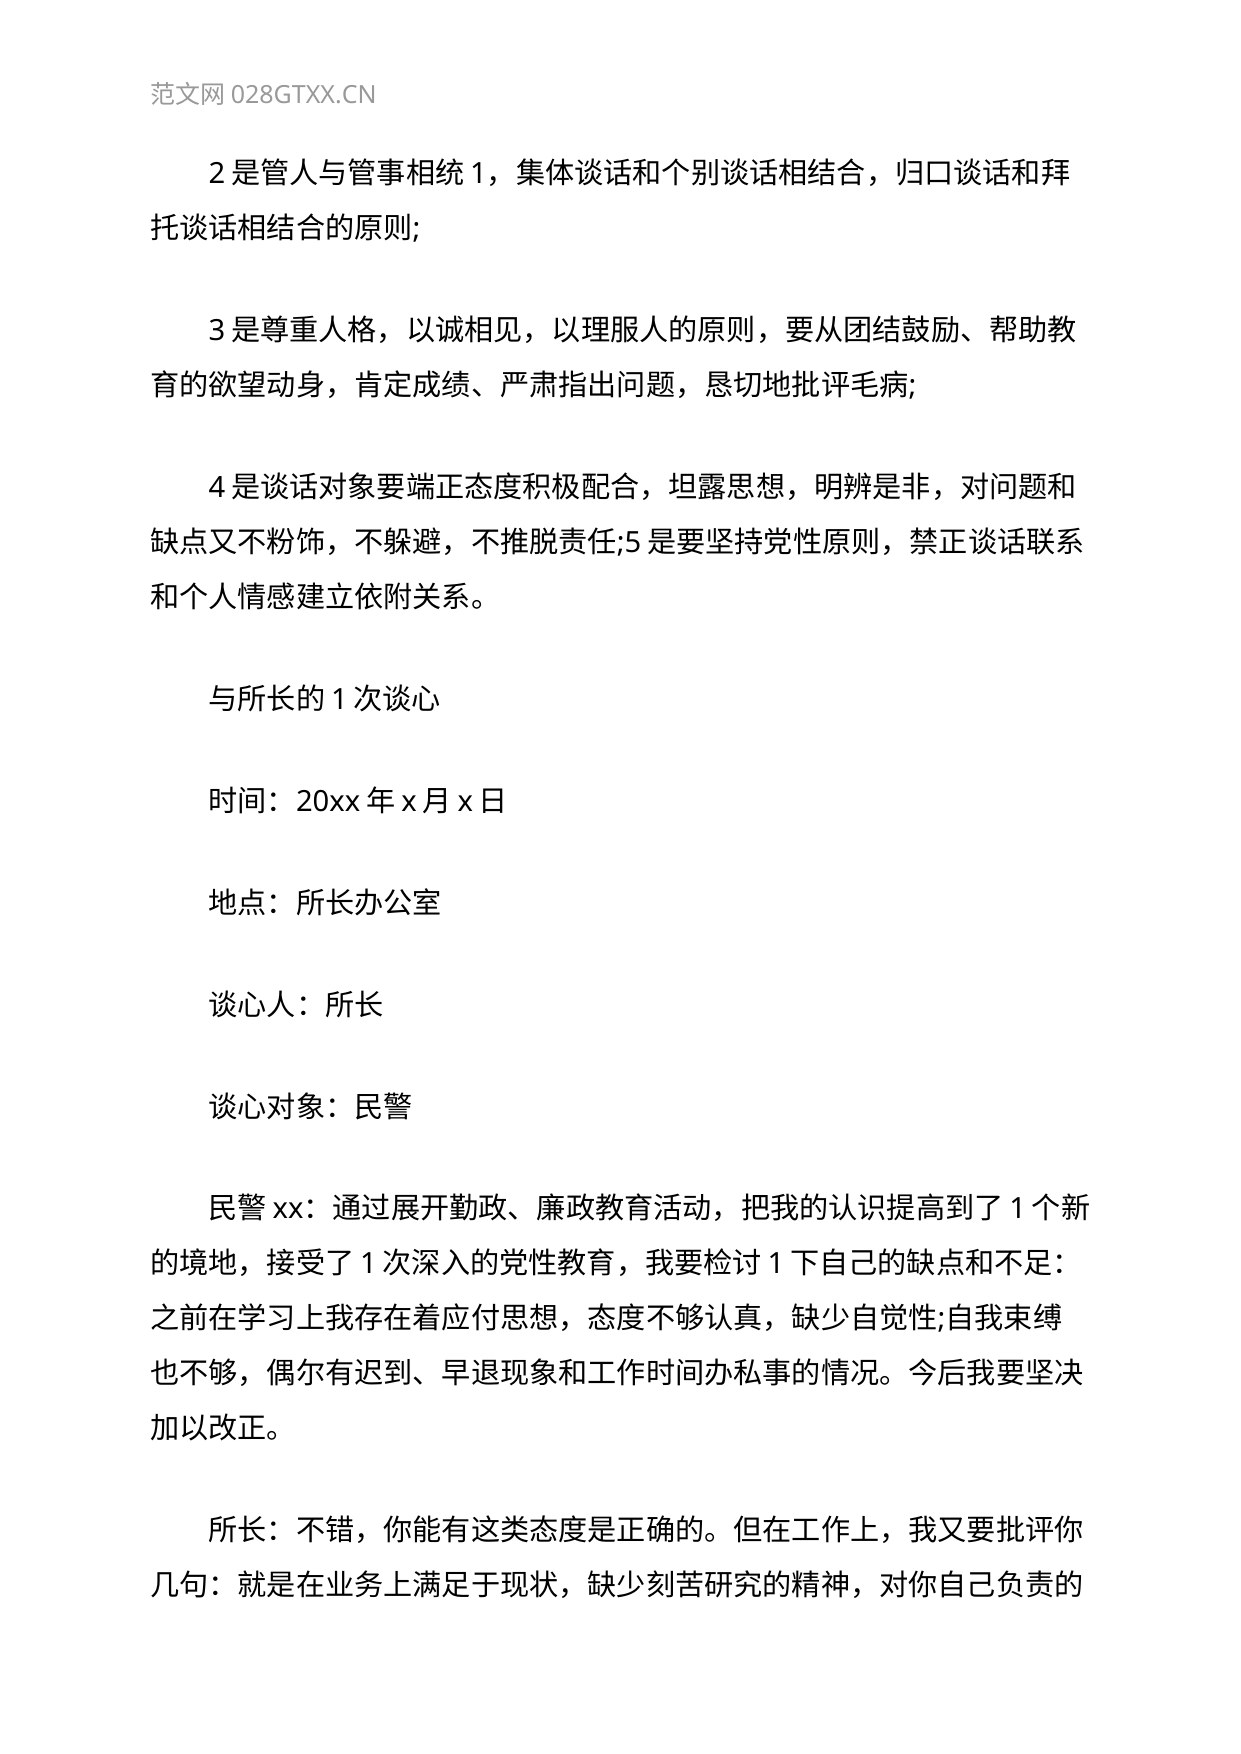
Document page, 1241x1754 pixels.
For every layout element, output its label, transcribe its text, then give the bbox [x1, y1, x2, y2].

text 谈心对象：民警 [150, 1083, 1090, 1126]
text 地点：所长办公室 [150, 880, 1090, 922]
text 时间：20xx年x月x日 [150, 778, 1090, 820]
text 民警xx：通过展开勤政、廉政教育活动，把我的认识提高到了1个新的境地，接受了1次深入的党性教育，我要检讨1下自己的缺点和不足：之前在学习上我存在着应付思想，态度不够认真，缺少自觉性;自我束缚也不够，偶尔有迟到、早退现象和工作时间办私事的情况。今后我要坚决加以改正。 [150, 1185, 1090, 1447]
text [150, 1507, 1090, 1604]
text 4是谈话对象要端正态度积极配合，坦露思想，明辨是非，对问题和缺点又不粉饰，不躲避，不推脱责任;5是要坚持党性原则，禁正谈话联系和个人情感建立依附关系。 [150, 464, 1090, 616]
text 与所长的1次谈心 [150, 676, 1090, 718]
text 谈心人：所长 [150, 981, 1090, 1024]
text 3是尊重人格，以诚相见，以理服人的原则，要从团结鼓励、帮助教育的欲望动身，肯定成绩、严肃指出问题，恳切地批评毛病; [150, 307, 1090, 404]
text 2是管人与管事相统1，集体谈话和个别谈话相结合，归口谈话和拜托谈话相结合的原则; [150, 150, 1090, 247]
